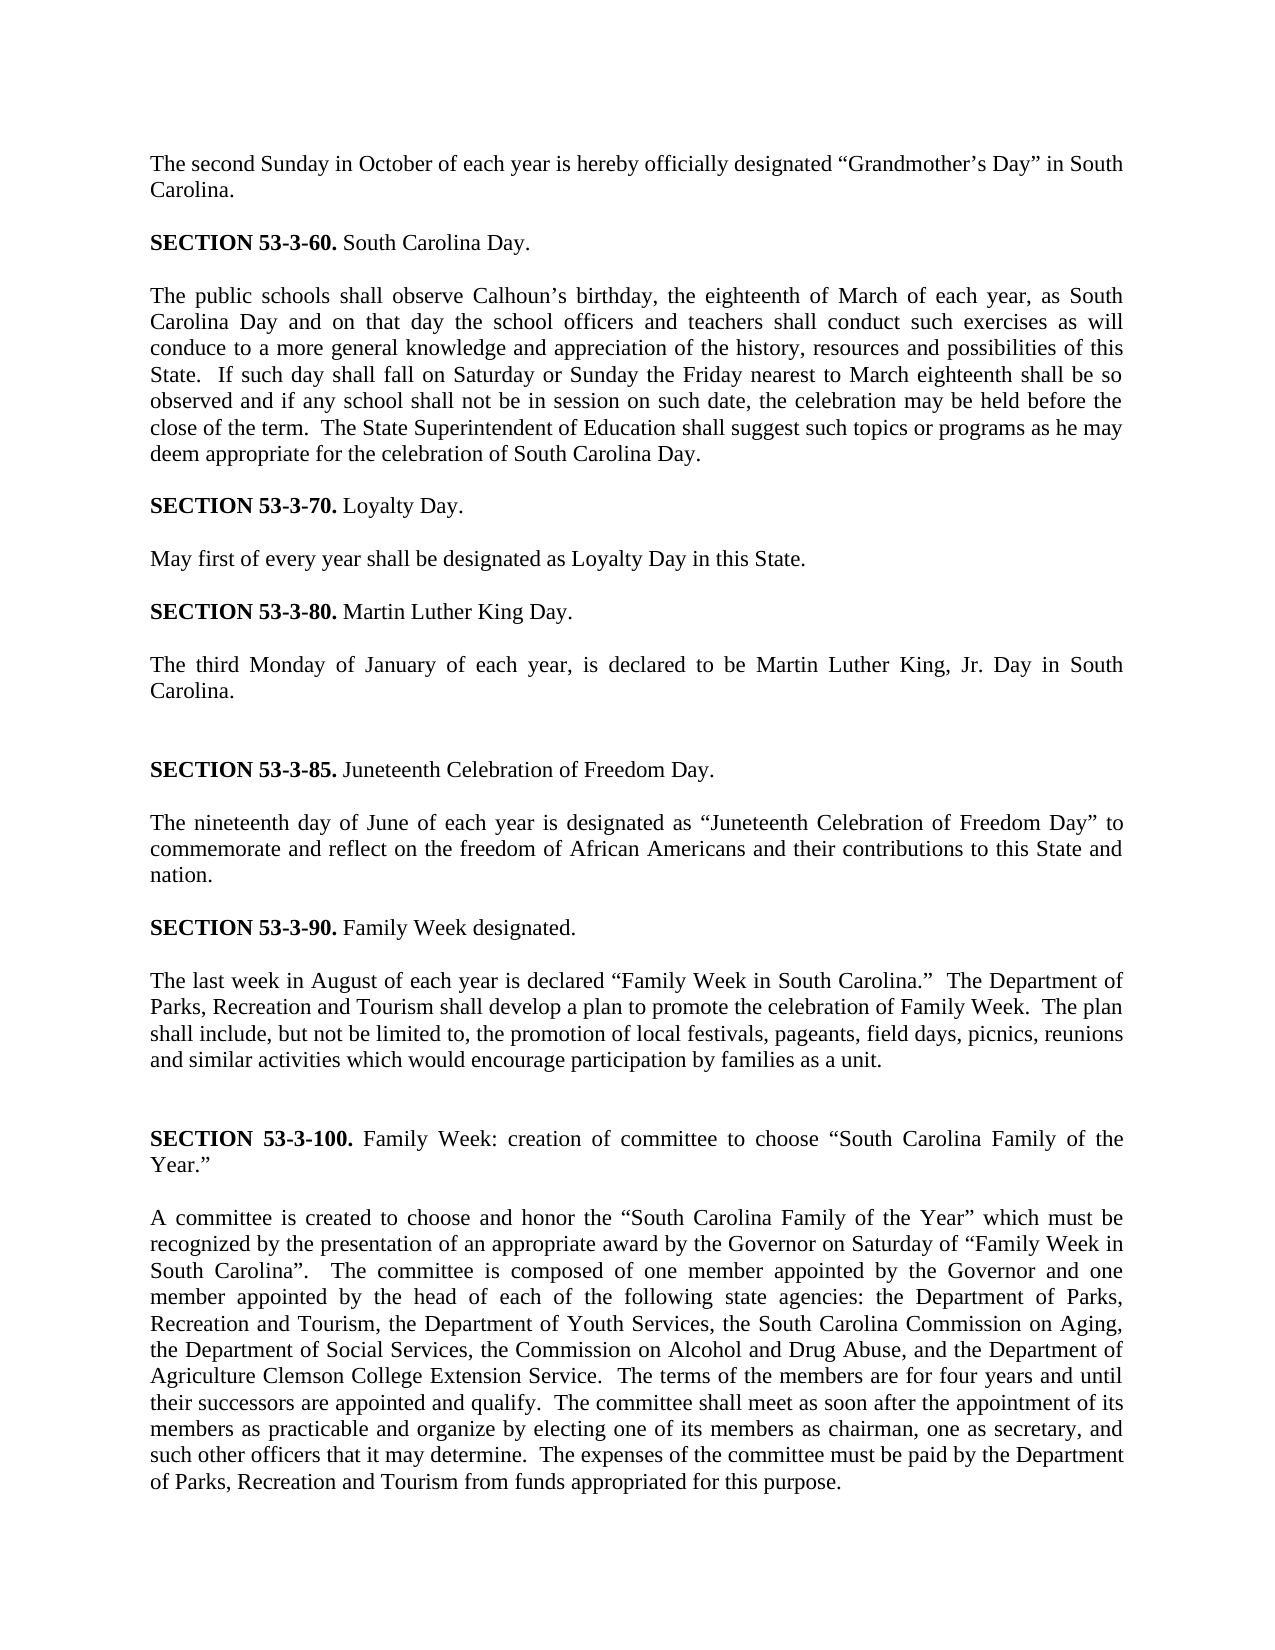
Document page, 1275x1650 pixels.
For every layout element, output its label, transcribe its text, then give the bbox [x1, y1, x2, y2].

text SECTION 53-3-80. Martin Luther King Day. [150, 598, 1125, 624]
text The second Sunday in October of each year is hereby officially designated “Grandmother’s Day” in South Carolina. [150, 150, 1125, 203]
text The public schools shall observe Calhoun’s birthday, the eighteenth of March of each year, as South Carolina Day and on that day the school officers and teachers shall conduct such exercises as will conduce to a more general knowledge and appreciation of the history, resources and possibilities of this State. If such day shall fall on Saturday or Sunday the Friday nearest to March eighteenth shall be so observed and if any school shall not be in session on such date, the celebration may be held before the close of the term. The State Superintendent of Education shall suggest such topics or programs as he may deem appropriate for the celebration of South Carolina Day. [150, 282, 1125, 466]
text SECTION 53-3-60. South Carolina Day. [150, 229, 1125, 255]
text A committee is created to choose and honor the “South Carolina Family of the Year” which must be recognized by the presentation of an appropriate award by the Governor on Saturday of “Family Week in South Carolina”. The committee is composed of one member appointed by the Governor and one member appointed by the head of each of the following state agencies: the Department of Parks, Recreation and Tourism, the Department of Youth Services, the South Carolina Commission on Aging, the Department of Social Services, the Commission on Alcohol and Drug Abuse, and the Department of Agriculture Clemson College Extension Service. The terms of the members are for four years and until their successors are appointed and qualify. The committee shall meet as soon after the appointment of its members as practicable and organize by electing one of its members as chairman, one as secretary, and such other officers that it may determine. The expenses of the committee must be paid by the Department of Parks, Recreation and Tourism from funds appropriated for this purpose. [150, 1204, 1125, 1494]
text The third Monday of January of each year, is declared to be Martin Luther King, Jr. Day in South Carolina. [150, 651, 1125, 703]
text SECTION 53-3-100. Family Week: creation of committee to choose “South Carolina Family of the Year.” [150, 1125, 1125, 1178]
text SECTION 53-3-85. Juneteenth Celebration of Freedom Day. [150, 756, 1125, 782]
text May first of every year shall be designated as Loyalty Day in this State. [150, 545, 1125, 572]
text The nineteenth day of June of each year is designated as “Juneteenth Celebration of Freedom Day” to commemorate and reflect on the freedom of African Americans and their contributions to this State and nation. [150, 809, 1125, 888]
text SECTION 53-3-90. Family Week designated. [150, 914, 1125, 941]
text The last week in August of each year is declared “Family Week in South Carolina.” The Department of Parks, Recreation and Tourism shall develop a plan to promote the celebration of Family Week. The plan shall include, but not be limited to, the promotion of local festivals, pageants, field days, picnics, reunions and similar activities which would encourage participation by families as a unit. [150, 967, 1125, 1072]
text SECTION 53-3-70. Loyalty Day. [150, 493, 1125, 519]
